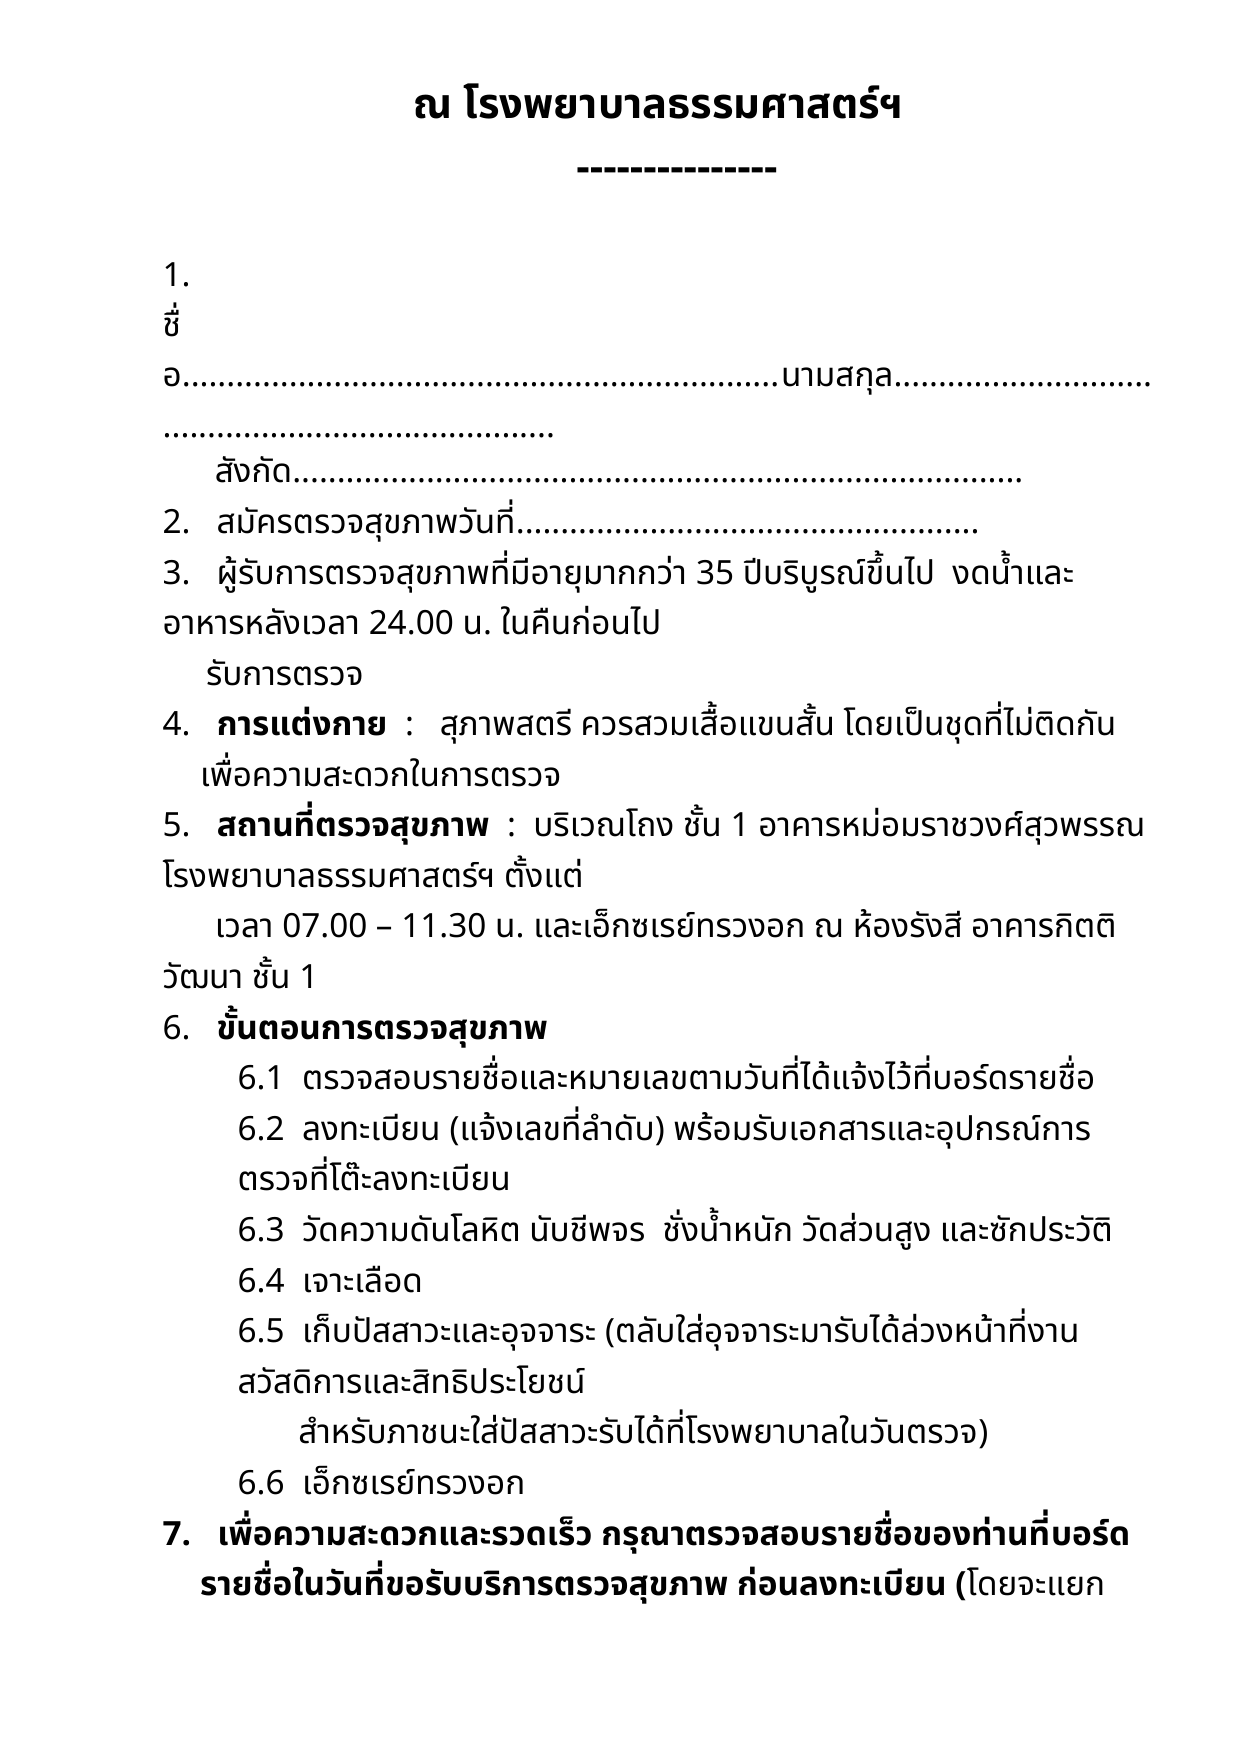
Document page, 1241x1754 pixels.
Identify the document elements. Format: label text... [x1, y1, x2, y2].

text 6.6 เอ็กซเรย์ทรวงอก [237, 1459, 1154, 1509]
list ชื่อ...................................................................นามสกุล......................................................................... [162, 250, 1154, 447]
text 6.3 วัดความดันโลหิต นับชีพจร ชั่งน้ำหนัก วัดส่วนสูง และซักประวัติ [237, 1206, 1154, 1256]
text เวลา 07.00 – 11.30 น. และเอ็กซเรย์ทรวงอก ณ ห้องรังสี อาคารกิตติวัฒนา ชั้น 1 [162, 902, 1154, 1003]
text 5. สถานที่ตรวจสุขภาพ : บริเวณโถง ชั้น 1 อาคารหม่อมราชวงศ์สุวพรรณ โรงพยาบาลธรรมศาสตร์ฯ ตั้งแต่ [162, 801, 1154, 902]
text 6. ขั้นตอนการตรวจสุขภาพ [162, 1003, 1154, 1054]
text 6.4 เจาะเลือด [237, 1256, 1154, 1307]
text 3. ผู้รับการตรวจสุขภาพที่มีอายุมากกว่า 35 ปีบริบูรณ์ขึ้นไป งดน้ำและอาหารหลังเวลา 24.00 น. ในคืนก่อนไป [162, 548, 1154, 650]
text --------------- [200, 137, 1154, 193]
text 4. การแต่งกาย : สุภาพสตรี ควรสวมเสื้อแขนสั้น โดยเป็นชุดที่ไม่ติดกัน เพื่อความสะดวกในการตรวจ [162, 700, 1154, 801]
text 2. สมัครตรวจสุขภาพวันที่.................................................... [162, 498, 1154, 548]
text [162, 1509, 1154, 1611]
text 6.2 ลงทะเบียน (แจ้งเลขที่ลำดับ) พร้อมรับเอกสารและอุปกรณ์การตรวจที่โต๊ะลงทะเบียน [237, 1105, 1154, 1206]
text รับการตรวจ [162, 650, 1154, 700]
text 6.1 ตรวจสอบรายชื่อและหมายเลขตามวันที่ได้แจ้งไว้ที่บอร์ดรายชื่อ [237, 1054, 1154, 1105]
text สังกัด.................................................................................. [162, 447, 1154, 498]
text สำหรับภาชนะใส่ปัสสาวะรับได้ที่โรงพยาบาลในวันตรวจ) [237, 1408, 1154, 1459]
text ณ โรงพยาบาลธรรมศาสตร์ฯ [162, 74, 1154, 137]
text 6.5 เก็บปัสสาวะและอุจจาระ (ตลับใส่อุจจาระมารับได้ล่วงหน้าที่งานสวัสดิการและสิทธิประโยชน์ [237, 1307, 1154, 1408]
